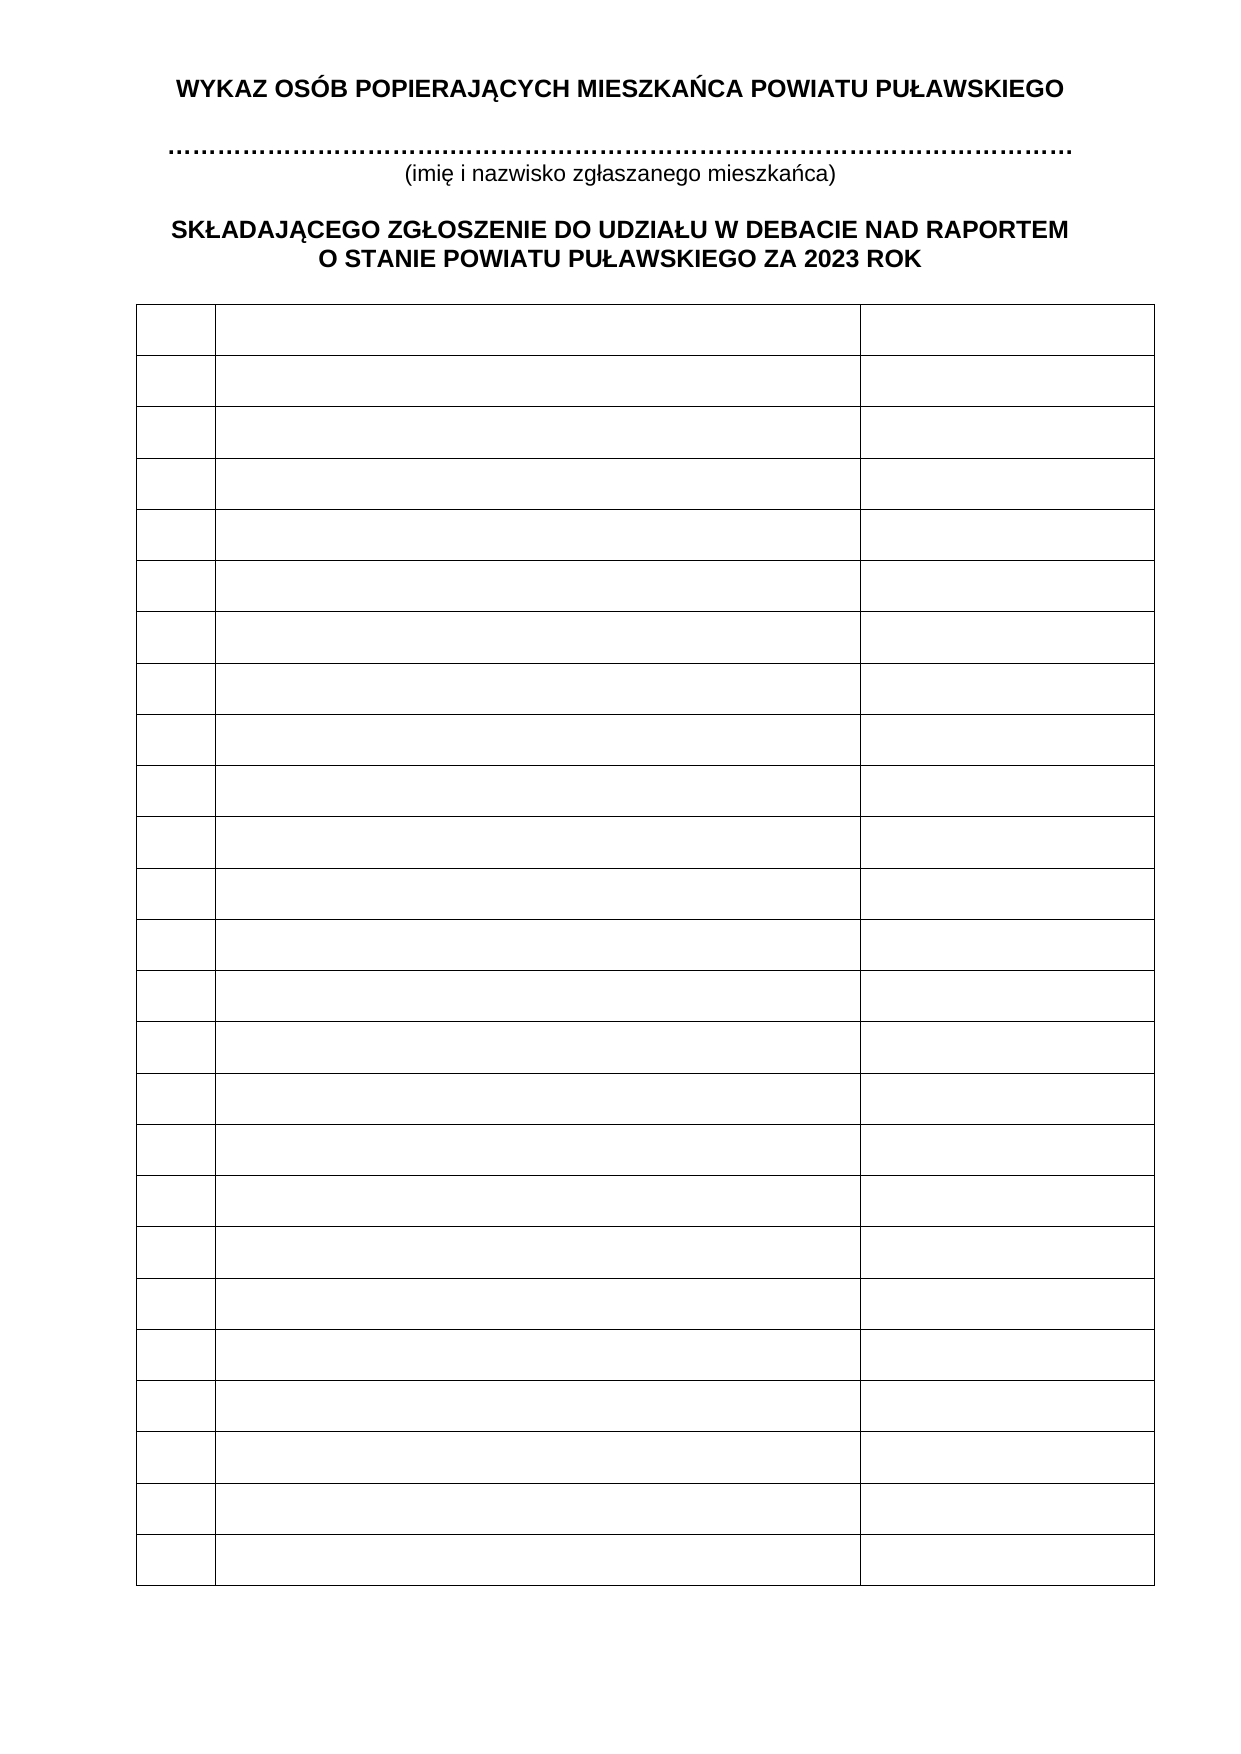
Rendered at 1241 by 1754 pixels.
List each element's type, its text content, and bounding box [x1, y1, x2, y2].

table_cell [216, 1074, 860, 1124]
table_cell [216, 305, 860, 355]
table_cell 61. [137, 817, 215, 867]
table_cell [861, 1176, 1154, 1226]
table_cell 72. [137, 1381, 215, 1431]
table_cell 73. [137, 1432, 215, 1482]
table_cell [216, 1176, 860, 1226]
table_cell [861, 1227, 1154, 1277]
table_cell [216, 561, 860, 611]
table_cell [216, 1227, 860, 1277]
table_cell [216, 356, 860, 406]
table_cell [861, 869, 1154, 919]
table_cell 75. [137, 1535, 215, 1585]
table_cell [216, 664, 860, 714]
table_cell [216, 612, 860, 662]
table_cell [861, 305, 1154, 355]
table_cell [216, 459, 860, 509]
table_cell 52. [137, 356, 215, 406]
table_cell [861, 1484, 1154, 1534]
table_cell [216, 1484, 860, 1534]
table_cell [861, 1022, 1154, 1072]
table_cell [216, 920, 860, 970]
table_cell [861, 715, 1154, 765]
table_cell [861, 1535, 1154, 1585]
table_cell [861, 356, 1154, 406]
table_cell [216, 1381, 860, 1431]
table_cell 66. [137, 1074, 215, 1124]
table_cell [861, 1279, 1154, 1329]
table_cell 58. [137, 664, 215, 714]
table_cell 62. [137, 869, 215, 919]
table_cell [861, 1330, 1154, 1380]
table_cell 67. [137, 1125, 215, 1175]
table_cell 51. [137, 305, 215, 355]
table_cell 69. [137, 1227, 215, 1277]
table_cell [216, 971, 860, 1021]
table_cell [861, 612, 1154, 662]
table_cell [861, 971, 1154, 1021]
table_cell [861, 1074, 1154, 1124]
table_cell [216, 1125, 860, 1175]
table_cell [216, 407, 860, 457]
table_cell [216, 1432, 860, 1482]
table_cell [861, 920, 1154, 970]
table_cell [861, 766, 1154, 816]
table_cell [216, 1535, 860, 1585]
table_cell [861, 1432, 1154, 1482]
table_cell [861, 561, 1154, 611]
table_cell [216, 1279, 860, 1329]
table_cell 56. [137, 561, 215, 611]
table_cell 53. [137, 407, 215, 457]
table_cell 65. [137, 1022, 215, 1072]
table_cell [216, 715, 860, 765]
table_cell [861, 1381, 1154, 1431]
table_cell 71. [137, 1330, 215, 1380]
table_cell 68. [137, 1176, 215, 1226]
table_cell [861, 510, 1154, 560]
table_cell [861, 817, 1154, 867]
table_cell [861, 1125, 1154, 1175]
table_cell [216, 510, 860, 560]
table_cell 54. [137, 459, 215, 509]
table_cell [216, 766, 860, 816]
table_cell [861, 459, 1154, 509]
table_cell [861, 664, 1154, 714]
table_cell 60. [137, 766, 215, 816]
table_cell [216, 817, 860, 867]
table_cell 64. [137, 971, 215, 1021]
table_cell [861, 407, 1154, 457]
table_cell 57. [137, 612, 215, 662]
table_cell 63. [137, 920, 215, 970]
table_cell 70. [137, 1279, 215, 1329]
table_cell [216, 869, 860, 919]
table_cell [216, 1022, 860, 1072]
table_cell 74. [137, 1484, 215, 1534]
table_cell 59. [137, 715, 215, 765]
table_cell [216, 1330, 860, 1380]
table_cell 55. [137, 510, 215, 560]
